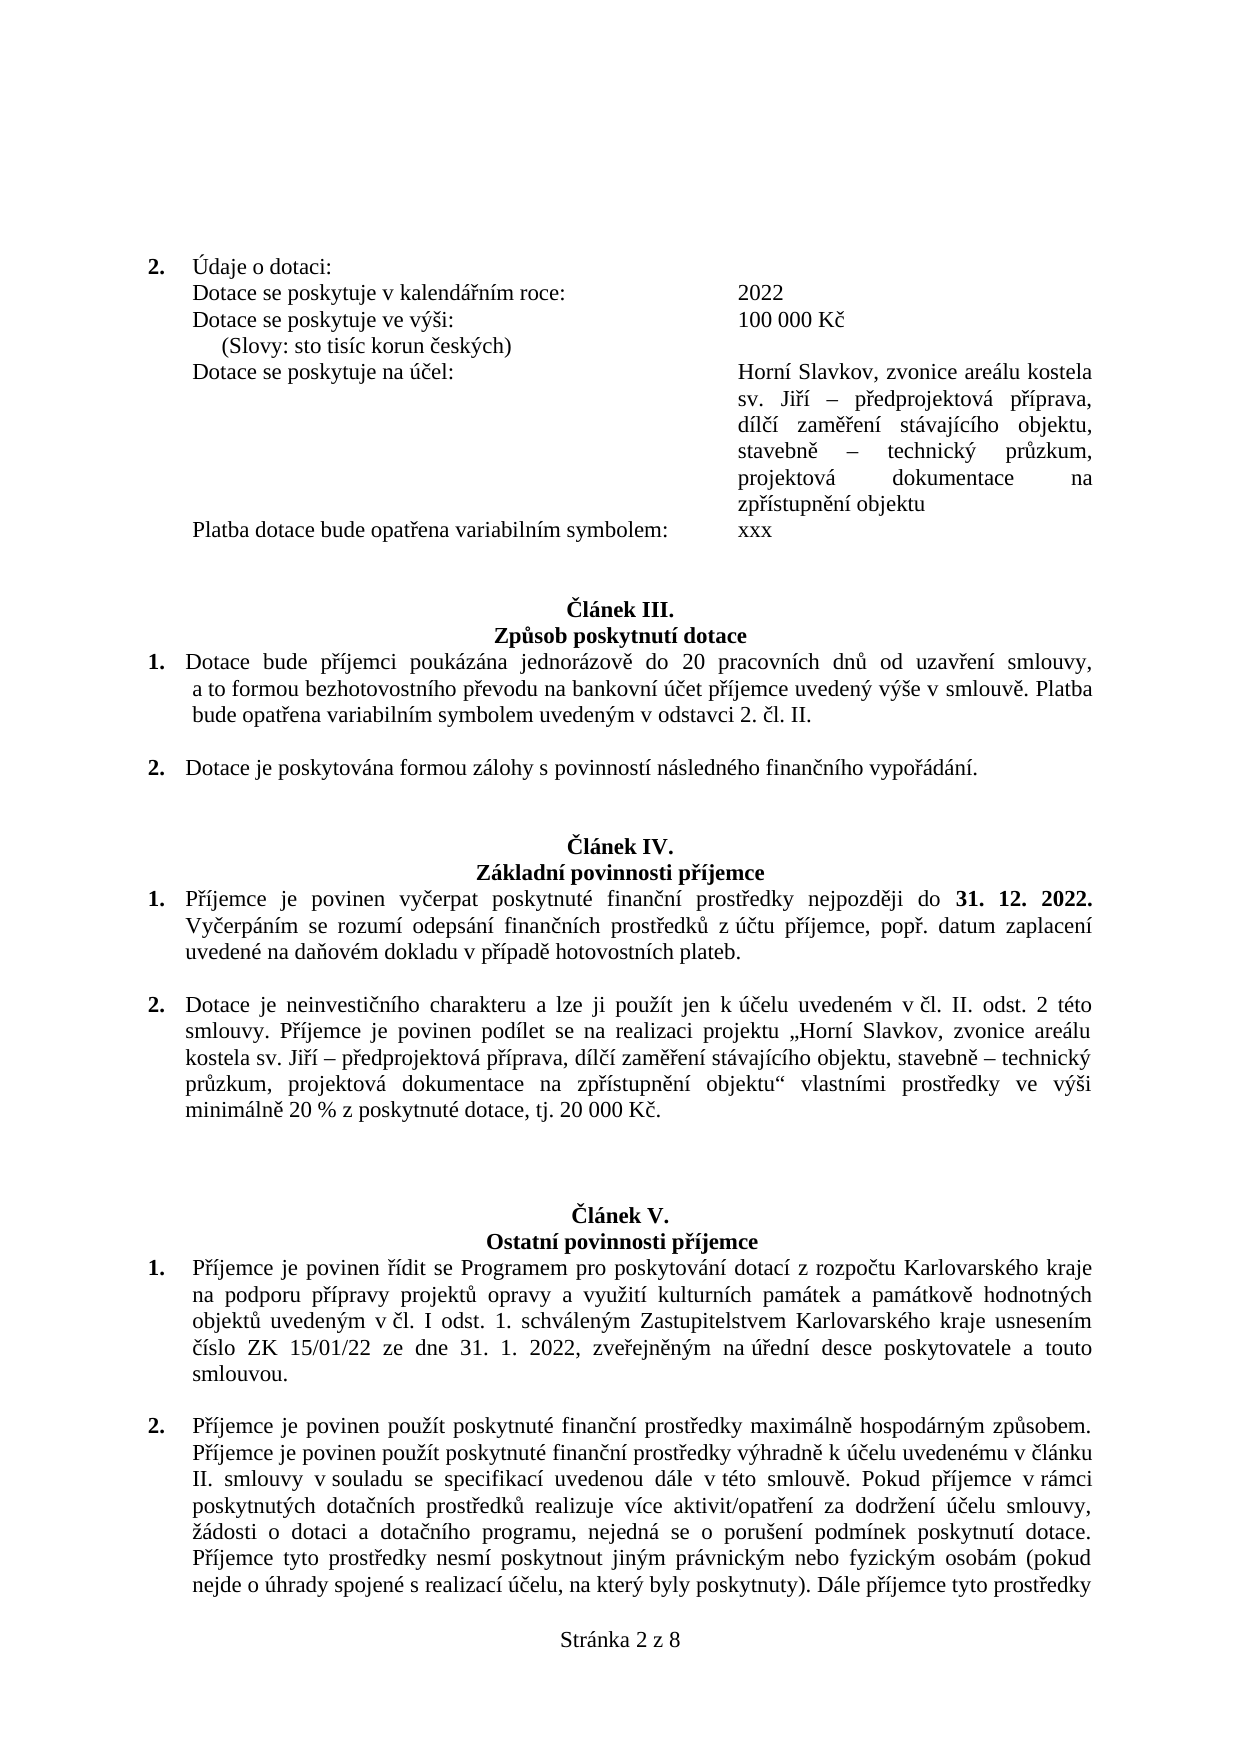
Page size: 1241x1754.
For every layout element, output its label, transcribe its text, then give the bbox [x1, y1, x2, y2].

text Článek V. [148, 1202, 1093, 1228]
text Dotace se poskytuje ve výši: 100 000 Kč [192, 306, 1093, 332]
list Dotace bude příjemci poukázána jednorázově do 20 pracovních dnů od uzavření smlouvy, a to formou bezhotovostního převodu na bankovní účet příjemce uvedený výše v smlouvě. Platba bude opatřena variabilním symbolem uvedeným v odstavci 2. čl. II. [148, 648, 1093, 727]
text Způsob poskytnutí dotace [148, 622, 1093, 648]
text Platba dotace bude opatřena variabilním symbolem: xxx [192, 517, 1093, 543]
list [148, 1413, 1093, 1597]
text Článek III. [148, 596, 1093, 622]
list Dotace je neinvestičního charakteru a lze ji použít jen k účelu uvedeném v čl. II. odst. 2 této smlouvy. Příjemce je povinen podílet se na realizaci projektu „Horní Slavkov, zvonice areálu kostela sv. Jiří – předprojektová příprava, dílčí zaměření stávajícího objektu, stavebně – technický průzkum, projektová dokumentace na zpřístupnění objektu“ vlastními prostředky ve výši minimálně 20 % z poskytnuté dotace, tj. 20 000 Kč. [148, 991, 1093, 1123]
text Dotace se poskytuje na účel: Horní Slavkov, zvonice areálu kostela sv. Jiří – předprojektová příprava, dílčí zaměření stávajícího objektu, stavebně – technický průzkum, projektová dokumentace na zpřístupnění objektu [192, 358, 1093, 517]
list Údaje o dotaci: [148, 253, 1093, 279]
list Příjemce je povinen řídit se Programem pro poskytování dotací z rozpočtu Karlovarského kraje na podporu přípravy projektů opravy a využití kulturních památek a památkově hodnotných objektů uvedeným v čl. I odst. 1. schváleným Zastupitelstvem Karlovarského kraje usnesením číslo ZK 15/01/22 ze dne 31. 1. 2022, zveřejněným na úřední desce poskytovatele a touto smlouvou. [148, 1254, 1093, 1386]
list Ostatní povinnosti příjemce [480, 1228, 1093, 1254]
text Základní povinnosti příjemce [148, 859, 1093, 886]
text (Slovy: sto tisíc korun českých) [192, 332, 1093, 358]
text Článek IV. [148, 833, 1093, 859]
list Příjemce je povinen vyčerpat poskytnuté finanční prostředky nejpozději do 31. 12. 2022. Vyčerpáním se rozumí odepsání finančních prostředků z účtu příjemce, popř. datum zaplacení uvedené na daňovém dokladu v případě hotovostních plateb. [148, 886, 1093, 964]
list Dotace je poskytována formou zálohy s povinností následného finančního vypořádání. [148, 754, 1093, 780]
text Dotace se poskytuje v kalendářním roce: 2022 [192, 279, 1093, 306]
